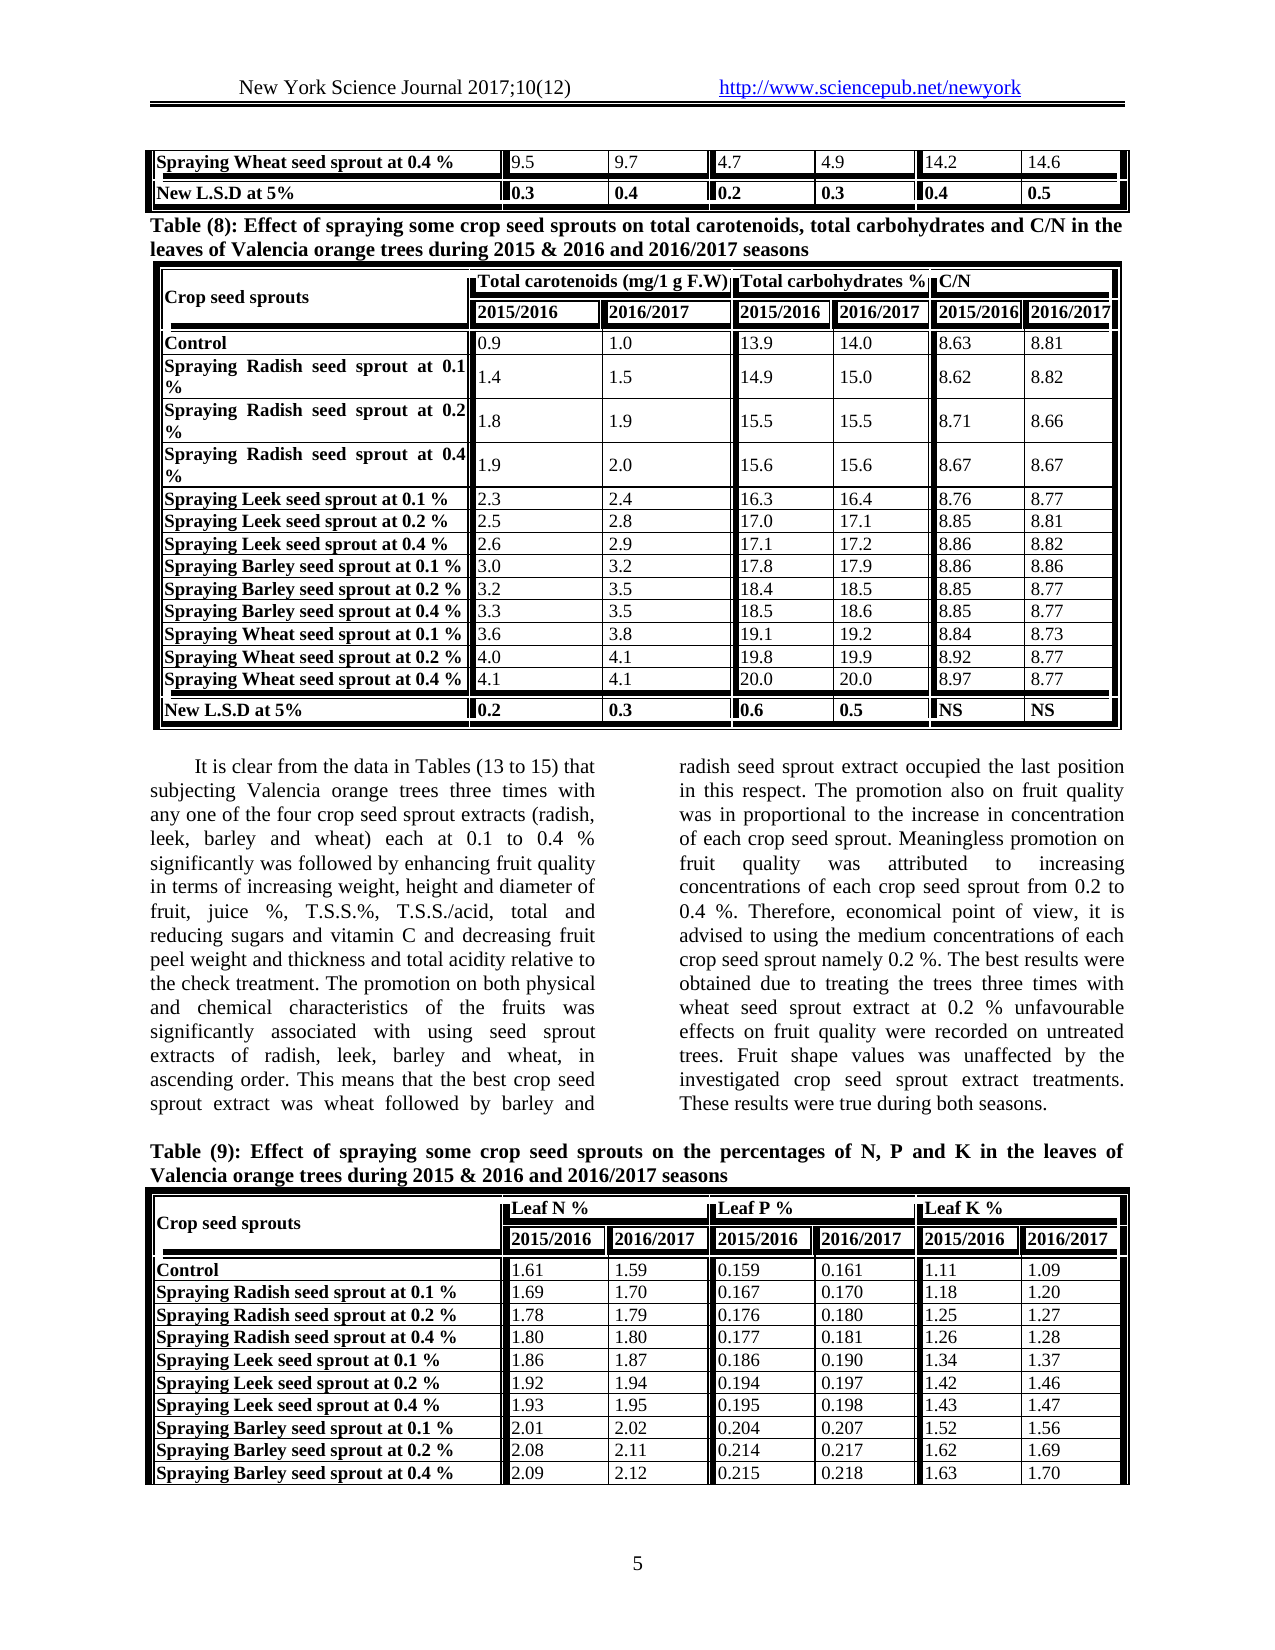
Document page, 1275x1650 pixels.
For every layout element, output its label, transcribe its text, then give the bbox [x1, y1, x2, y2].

table_cell 1.28 [1022, 1326, 1120, 1348]
table_cell 2015/2016 [937, 302, 1020, 323]
table_cell New L.S.D at 5% [152, 173, 505, 203]
table_cell 2.01 [510, 1417, 608, 1438]
table_cell Spraying Wheat seed sprout at 0.4 % [155, 151, 500, 173]
table_cell 0.180 [816, 1304, 914, 1325]
table_cell 8.62 [937, 355, 1024, 398]
table_cell 14.9 [739, 355, 833, 398]
table_cell 1.62 [923, 1439, 1021, 1461]
table_cell 8.85 [937, 600, 1024, 622]
table_cell 1.8 [476, 399, 602, 442]
table_cell 2.09 [510, 1462, 608, 1483]
table_cell 0.5 [1022, 173, 1125, 203]
table_cell Spraying Leek seed sprout at 0.4 % [155, 1394, 500, 1416]
table_cell 8.86 [937, 533, 1024, 554]
table_cell 1.69 [510, 1281, 608, 1303]
table_cell 20.0 [834, 668, 928, 690]
table_cell Spraying Leek seed sprout at 0.4 % [163, 533, 467, 554]
text Table (8): Effect of spraying some crop seed sprouts on total carotenoids, total carbohydrates and C/N in the leaves of Valencia orange trees during 2015 & 2016 and 2016/2017 seasons [150, 213, 1125, 261]
table_cell 8.77 [1025, 646, 1112, 667]
table_cell 2016/2017 [608, 302, 730, 323]
table_cell 9.5 [510, 151, 608, 173]
text Table (9): Effect of spraying some crop seed sprouts on the percentages of N, P and K in the leaves of Valencia orange trees during 2015 & 2016 and 2016/2017 seasons [150, 1139, 1125, 1187]
table_cell 4.9 [816, 151, 914, 173]
table_cell 4.1 [476, 668, 602, 690]
table_cell NS [1025, 690, 1117, 721]
table_cell 1.86 [510, 1349, 608, 1371]
table_cell 1.95 [609, 1394, 707, 1416]
table_cell 2.0 [603, 443, 730, 486]
table_cell 1.61 [510, 1259, 608, 1280]
table_cell 0.204 [716, 1417, 814, 1438]
table_cell 8.63 [937, 332, 1024, 354]
table_cell Spraying Leek seed sprout at 0.1 % [163, 488, 467, 509]
table_cell Spraying Barley seed sprout at 0.2 % [163, 578, 467, 599]
table_cell 1.37 [1022, 1349, 1120, 1371]
table_header Crop seed sprouts [160, 267, 472, 323]
table_cell 1.52 [923, 1417, 1021, 1438]
table_cell 1.78 [510, 1304, 608, 1325]
table_cell Spraying Wheat seed sprout at 0.1 % [163, 623, 467, 644]
table_cell 1.92 [510, 1372, 608, 1393]
table_cell Spraying Leek seed sprout at 0.2 % [163, 510, 467, 532]
table_cell 1.80 [510, 1326, 608, 1348]
table_cell 8.81 [1025, 510, 1112, 532]
table_cell Spraying Wheat seed sprout at 0.4 % [163, 668, 467, 690]
table_cell 20.0 [739, 668, 833, 690]
table_cell 19.2 [834, 623, 928, 644]
table_cell 8.97 [937, 668, 1024, 690]
table_cell 0.4 [609, 173, 712, 203]
table_cell 2.8 [603, 510, 730, 532]
table_header Total carbohydrates % [734, 267, 932, 292]
table_cell 2015/2016 [923, 1228, 1017, 1249]
table_cell 8.77 [1025, 578, 1112, 599]
table_cell 8.84 [937, 623, 1024, 644]
table_cell 0.190 [816, 1349, 914, 1371]
table_cell 3.6 [476, 623, 602, 644]
table_cell 1.63 [923, 1462, 1021, 1483]
table_cell 1.27 [1022, 1304, 1120, 1325]
table_cell 3.2 [476, 578, 602, 599]
table_cell 2016/2017 [613, 1228, 707, 1249]
table_cell 0.4 [918, 182, 1021, 203]
table_cell 0.217 [816, 1439, 914, 1461]
table_cell 0.181 [816, 1326, 914, 1348]
table_cell 1.11 [923, 1259, 1021, 1280]
table_cell 17.2 [834, 533, 928, 554]
table_cell 0.195 [716, 1394, 814, 1416]
table_cell 3.3 [476, 600, 602, 622]
table_cell 8.85 [937, 510, 1024, 532]
table_cell Spraying Barley seed sprout at 0.1 % [163, 555, 467, 577]
table_cell 1.20 [1022, 1281, 1120, 1303]
table_cell 1.9 [603, 399, 730, 442]
table_cell 8.86 [937, 555, 1024, 577]
table_cell 8.77 [1025, 488, 1112, 509]
table_cell 3.2 [603, 555, 730, 577]
table_cell 0.167 [716, 1281, 814, 1303]
table_cell 18.6 [834, 600, 928, 622]
table_cell 8.81 [1025, 323, 1117, 354]
table_cell 1.46 [1022, 1372, 1120, 1393]
table_cell 8.71 [937, 399, 1024, 442]
table_cell 0.198 [816, 1394, 914, 1416]
table_cell 2.12 [609, 1462, 707, 1483]
table_cell 14.0 [834, 332, 928, 354]
table_cell 17.1 [834, 510, 928, 532]
table_cell 0.170 [816, 1281, 914, 1303]
table_header C/N [933, 270, 1112, 292]
table_cell 15.6 [834, 443, 928, 486]
table_cell 8.85 [937, 578, 1024, 599]
table_cell 9.7 [609, 151, 707, 173]
table_cell Spraying Barley seed sprout at 0.4 % [163, 600, 467, 622]
table_header Leaf K % [918, 1197, 1120, 1218]
table_cell 0.159 [716, 1259, 814, 1280]
table_cell 4.1 [603, 668, 730, 690]
table_cell 2016/2017 [820, 1228, 914, 1249]
table_cell 1.9 [476, 443, 602, 486]
table_cell 3.0 [476, 555, 602, 577]
table_cell 0.3 [505, 182, 608, 203]
table_cell 0.176 [716, 1304, 814, 1325]
table_cell New L.S.D at 5% [160, 690, 472, 721]
table_cell Spraying Barley seed sprout at 0.2 % [155, 1439, 500, 1461]
table_cell 8.73 [1025, 623, 1112, 644]
table_cell 8.66 [1025, 399, 1112, 442]
table_cell 4.0 [476, 646, 602, 667]
table_cell Spraying Radish seed sprout at 0.2 % [155, 1304, 500, 1325]
table_cell 14.6 [1022, 151, 1120, 173]
table_header Leaf P % [712, 1194, 918, 1218]
table_cell 13.9 [739, 332, 833, 354]
table_cell Spraying Leek seed sprout at 0.2 % [155, 1372, 500, 1393]
table_cell 2015/2016 [510, 1228, 604, 1249]
table_cell 2.5 [476, 510, 602, 532]
table_cell 17.8 [739, 555, 833, 577]
table_cell 1.80 [609, 1326, 707, 1348]
table_header Crop seed sprouts [152, 1194, 505, 1249]
table_cell Spraying Radish seed sprout at 0.2 % [163, 399, 467, 442]
table_cell 2.4 [603, 488, 730, 509]
table_cell 19.1 [739, 623, 833, 644]
table_cell 1.59 [609, 1259, 707, 1280]
table_cell 1.47 [1022, 1394, 1120, 1416]
table_cell 2016/2017 [1022, 1218, 1125, 1249]
table_cell 0.194 [716, 1372, 814, 1393]
table_cell 14.2 [923, 151, 1021, 173]
table_cell 2.6 [476, 533, 602, 554]
table_cell 8.82 [1025, 355, 1112, 398]
table_cell 0.186 [716, 1349, 814, 1371]
table_cell 1.4 [476, 355, 602, 398]
table_cell 2.11 [609, 1439, 707, 1461]
table_cell 0.161 [816, 1259, 914, 1280]
table_cell Spraying Radish seed sprout at 0.4 % [163, 443, 467, 486]
table_cell 1.18 [923, 1281, 1021, 1303]
table_cell 0.2 [712, 182, 814, 203]
table_cell 8.77 [1025, 600, 1112, 622]
table_cell Spraying Radish seed sprout at 0.1 % [163, 355, 467, 398]
table_cell 8.76 [937, 488, 1024, 509]
table_cell Spraying Radish seed sprout at 0.4 % [155, 1326, 500, 1348]
table_cell 1.70 [1022, 1462, 1120, 1483]
table_cell 2016/2017 [1025, 292, 1117, 323]
table_cell 1.09 [1022, 1249, 1125, 1280]
text It is clear from the data in Tables (13 to 15) that subjecting Valencia orange trees three times with any one of the four crop seed sprout extracts (radish, leek, barley and wheat) each at 0.1 to 0.4 % significantly was followed by enhancing fruit quality in terms of increasing weight, height and diameter of fruit, juice %, T.S.S.%, T.S.S./acid, total and reducing sugars and vitamin C and decreasing fruit peel weight and thickness and total acidity relative to the check treatment. The promotion on both physical and chemical characteristics of the fruits was significantly associated with using seed sprout extracts of radish, leek, barley and wheat, in ascending order. This means that the best crop seed sprout extract was wheat followed by barley and radish seed sprout extract occupied the last position in this respect. The promotion also on fruit quality was in proportional to the increase in concentration of each crop seed sprout. Meaningless promotion on fruit quality was attributed to increasing concentrations of each crop seed sprout from 0.2 to 0.4 %. Therefore, economical point of view, it is advised to using the medium concentrations of each crop seed sprout namely 0.2 %. The best results were obtained due to treating the trees three times with wheat seed sprout extract at 0.2 % unfavourable effects on fruit quality were recorded on untreated trees. Fruit shape values was unaffected by the investigated crop seed sprout extract treatments. These results were true during both seasons. [679, 754, 1125, 1115]
table_cell 18.5 [739, 600, 833, 622]
table_cell 0.218 [816, 1462, 914, 1483]
table_cell 3.5 [603, 578, 730, 599]
table_cell 1.42 [923, 1372, 1021, 1393]
table_cell 0.207 [816, 1417, 914, 1438]
table_cell 3.5 [603, 600, 730, 622]
table_cell Spraying Radish seed sprout at 0.1 % [155, 1281, 500, 1303]
table_cell 2015/2016 [739, 302, 829, 323]
table_cell 1.69 [1022, 1439, 1120, 1461]
table_cell 0.5 [834, 690, 932, 721]
table_cell 0.3 [603, 690, 734, 721]
table_cell 1.43 [923, 1394, 1021, 1416]
table_cell 15.6 [739, 443, 833, 486]
table_cell 1.70 [609, 1281, 707, 1303]
table_cell 2016/2017 [838, 302, 928, 323]
table_cell 15.5 [739, 399, 833, 442]
table_cell 0.197 [816, 1372, 914, 1393]
table_cell 17.9 [834, 555, 928, 577]
table_cell 2015/2016 [716, 1228, 810, 1249]
table_cell Control [152, 1249, 505, 1280]
table_cell Control [160, 323, 472, 354]
table_cell 3.8 [603, 623, 730, 644]
table_cell 18.5 [834, 578, 928, 599]
table_cell 8.77 [1025, 668, 1112, 690]
table_cell 2015/2016 [476, 302, 598, 323]
text It is clear from the data in Tables (13 to 15) that subjecting Valencia orange trees three times with any one of the four crop seed sprout extracts (radish, leek, barley and wheat) each at 0.1 to 0.4 % significantly was followed by enhancing fruit quality in terms of increasing weight, height and diameter of fruit, juice %, T.S.S.%, T.S.S./acid, total and reducing sugars and vitamin C and decreasing fruit peel weight and thickness and total acidity relative to the check treatment. The promotion on both physical and chemical characteristics of the fruits was significantly associated with using seed sprout extracts of radish, leek, barley and wheat, in ascending order. This means that the best crop seed sprout extract was wheat followed by barley and radish seed sprout extract occupied the last position in this respect. The promotion also on fruit quality was in proportional to the increase in concentration of each crop seed sprout. Meaningless promotion on fruit quality was attributed to increasing concentrations of each crop seed sprout from 0.2 to 0.4 %. Therefore, economical point of view, it is advised to using the medium concentrations of each crop seed sprout namely 0.2 %. The best results were obtained due to treating the trees three times with wheat seed sprout extract at 0.2 % unfavourable effects on fruit quality were recorded on untreated trees. Fruit shape values was unaffected by the investigated crop seed sprout extract treatments. These results were true during both seasons. [150, 754, 596, 1115]
table_cell 8.82 [1025, 533, 1112, 554]
table_cell 2.08 [510, 1439, 608, 1461]
table_header Leaf N % [505, 1194, 712, 1218]
table_cell 2.02 [609, 1417, 707, 1438]
table_cell 4.7 [716, 151, 814, 173]
table_cell 0.214 [716, 1439, 814, 1461]
table_cell 0.215 [716, 1462, 814, 1483]
table_cell 1.56 [1022, 1417, 1120, 1438]
table_cell 8.92 [937, 646, 1024, 667]
table_header Total carotenoids (mg/1 g F.W) [472, 267, 734, 292]
table_cell 19.9 [834, 646, 928, 667]
table_cell 4.1 [603, 646, 730, 667]
table_cell 2.9 [603, 533, 730, 554]
table_cell 8.86 [1025, 555, 1112, 577]
table_cell 2.3 [476, 488, 602, 509]
table_cell 15.5 [834, 399, 928, 442]
table_cell 16.4 [834, 488, 928, 509]
table_cell 1.26 [923, 1326, 1021, 1348]
table_cell 1.79 [609, 1304, 707, 1325]
table_cell 1.34 [923, 1349, 1021, 1371]
table_cell 1.5 [603, 355, 730, 398]
table_cell 0.177 [716, 1326, 814, 1348]
table_cell Spraying Barley seed sprout at 0.1 % [155, 1417, 500, 1438]
table_cell 17.0 [739, 510, 833, 532]
table_cell NS [933, 699, 1024, 721]
table_cell 8.67 [1025, 443, 1112, 486]
table_cell 1.93 [510, 1394, 608, 1416]
table_cell Spraying Wheat seed sprout at 0.2 % [163, 646, 467, 667]
table_cell 0.9 [476, 332, 602, 354]
table_cell 15.0 [834, 355, 928, 398]
table_cell Spraying Leek seed sprout at 0.1 % [155, 1349, 500, 1371]
table_cell 0.2 [472, 699, 602, 721]
table_cell 0.6 [734, 699, 833, 721]
table_cell 0.3 [816, 173, 918, 203]
table_cell 1.94 [609, 1372, 707, 1393]
table_cell 1.0 [603, 332, 730, 354]
table_cell 17.1 [739, 533, 833, 554]
table_cell Spraying Barley seed sprout at 0.4 % [155, 1462, 500, 1483]
table_cell 1.87 [609, 1349, 707, 1371]
table_cell 18.4 [739, 578, 833, 599]
table_cell 16.3 [739, 488, 833, 509]
table_cell 19.8 [739, 646, 833, 667]
table_cell 1.25 [923, 1304, 1021, 1325]
table_cell 8.67 [937, 443, 1024, 486]
